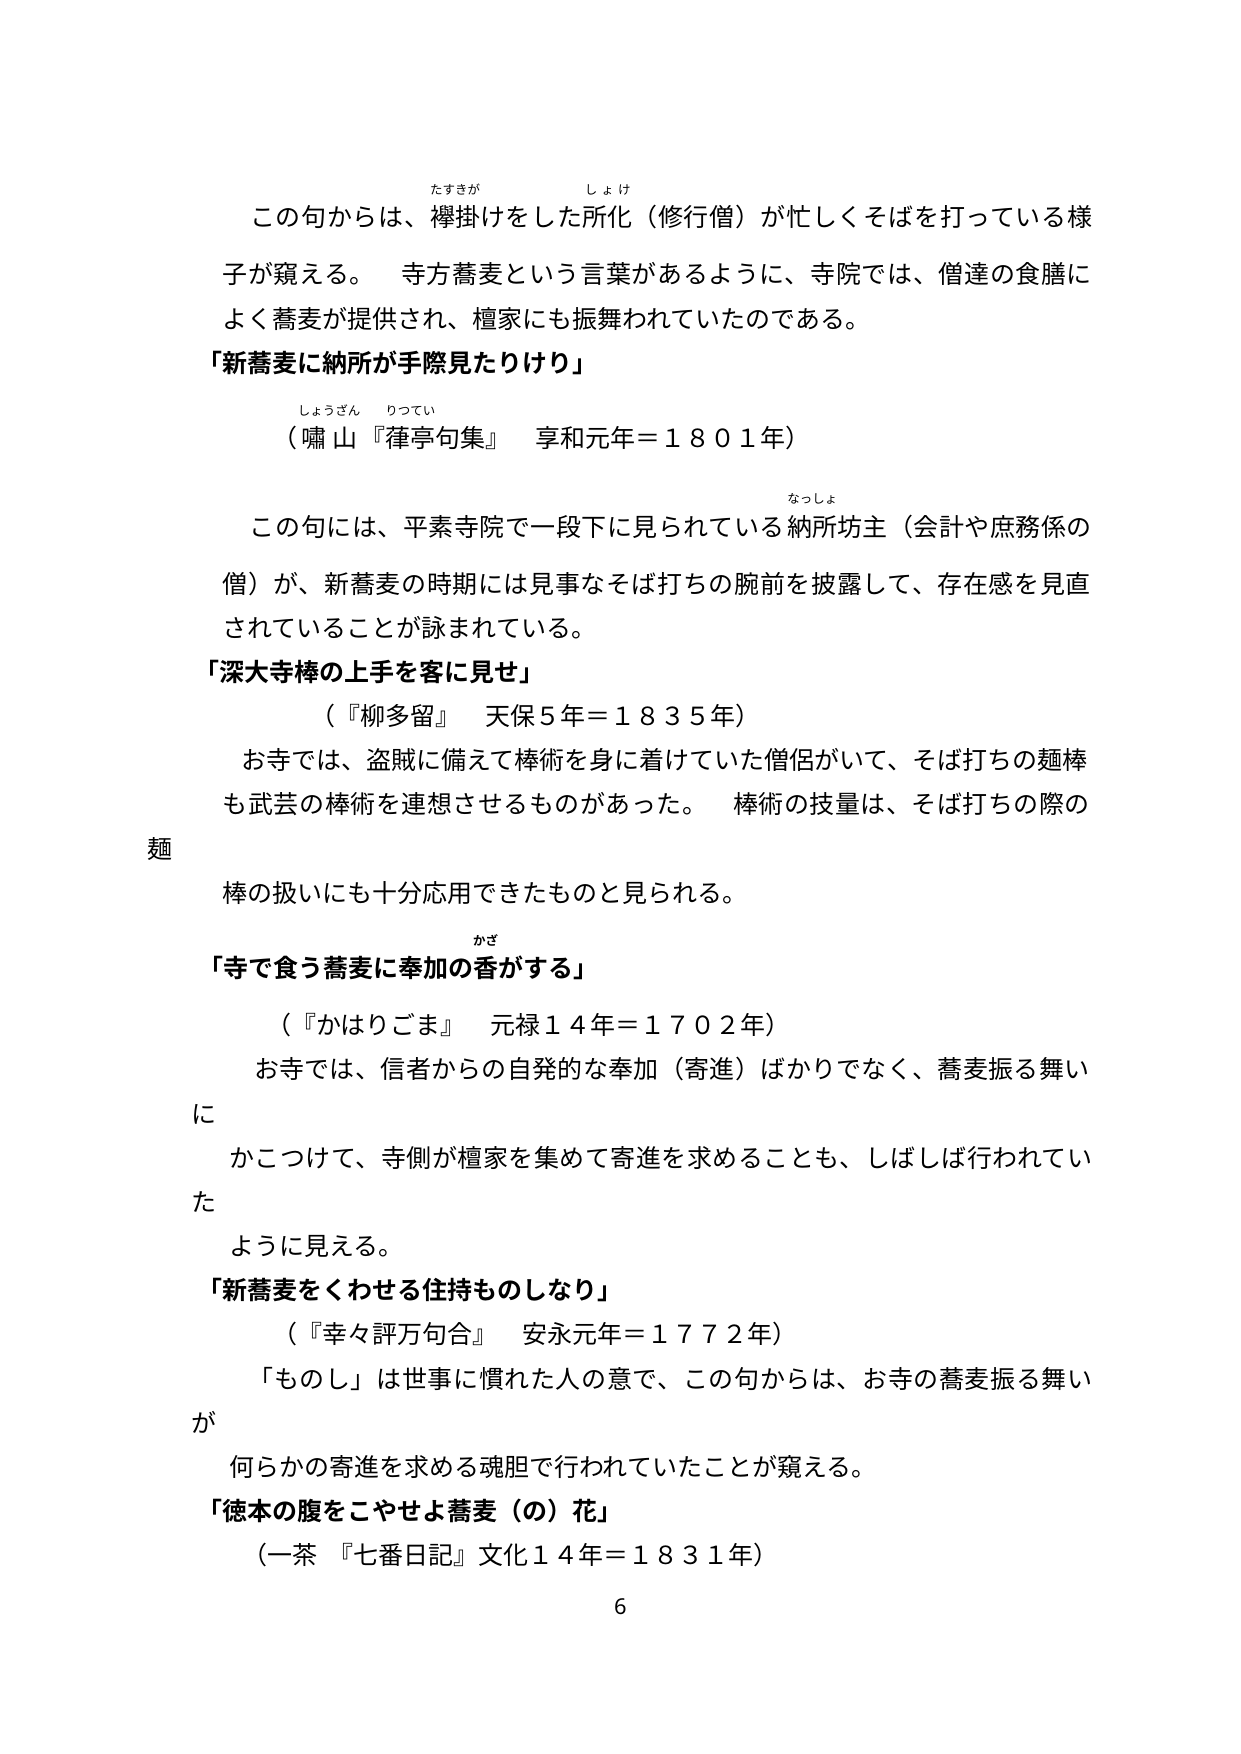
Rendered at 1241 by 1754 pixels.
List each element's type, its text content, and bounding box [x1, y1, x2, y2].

text （一茶 『七番日記』文化１４年＝１８３１年） [148, 1532, 1092, 1576]
text 「新蕎麦をくわせる住持ものしなり」 [148, 1267, 1092, 1311]
text 「ものし」は世事に慣れた人の意で、この句からは、お寺の蕎麦振る舞いが [191, 1355, 1092, 1443]
text （『かはりごま』 元禄１４年＝１７０２年） [191, 1002, 1092, 1046]
text （『柳多留』 天保５年＝１８３５年） [148, 693, 1092, 737]
text この句からは、けをした（修行僧）が忙しくそばを打っている様子が窺える。 寺方蕎麦という言葉があるように、寺院では、僧達の食膳によく蕎麦が提供され、檀家にも振舞われていたのである。 [148, 163, 1092, 339]
text 何らかの寄進を求める魂胆で行われていたことが窺える。 [191, 1443, 1092, 1488]
text 「徳本の腹をこやせよ蕎麦（の）花」 [148, 1488, 1092, 1532]
text お寺では、盗賊に備えて棒術を身に着けていた僧侶がいて、そば打ちの麺棒 [148, 737, 1092, 781]
text （『幸々評万句合』 安永元年＝１７７２年） [148, 1311, 1092, 1355]
text 「新蕎麦に納所が手際見たりけり」 [148, 339, 1092, 383]
text お寺では、信者からの自発的な奉加（寄進）ばかりでなく、蕎麦振る舞いに [191, 1046, 1092, 1134]
text 「深大寺棒の上手を客に見せ」 [169, 648, 1092, 693]
text 棒の扱いにも十分応用できたものと見られる。 [148, 869, 1092, 913]
text も武芸の棒術を連想させるものがあった。 棒術の技量は、そば打ちの際の麺 [148, 781, 1092, 869]
text この句には、平素寺院で一段下に見られている坊主（会計や庶務係の僧）が、新蕎麦の時期には見事なそば打ちの腕前を披露して、存在感を見直されていることが詠まれている。 [148, 472, 1092, 648]
text 「寺で食う蕎麦に奉加のがする」 [148, 913, 1092, 1002]
text ように見える。 [191, 1223, 1092, 1267]
text （『句集』 享和元年＝１８０１年） [148, 383, 1092, 472]
text かこつけて、寺側が檀家を集めて寄進を求めることも、しばしば行われていた [191, 1134, 1092, 1223]
